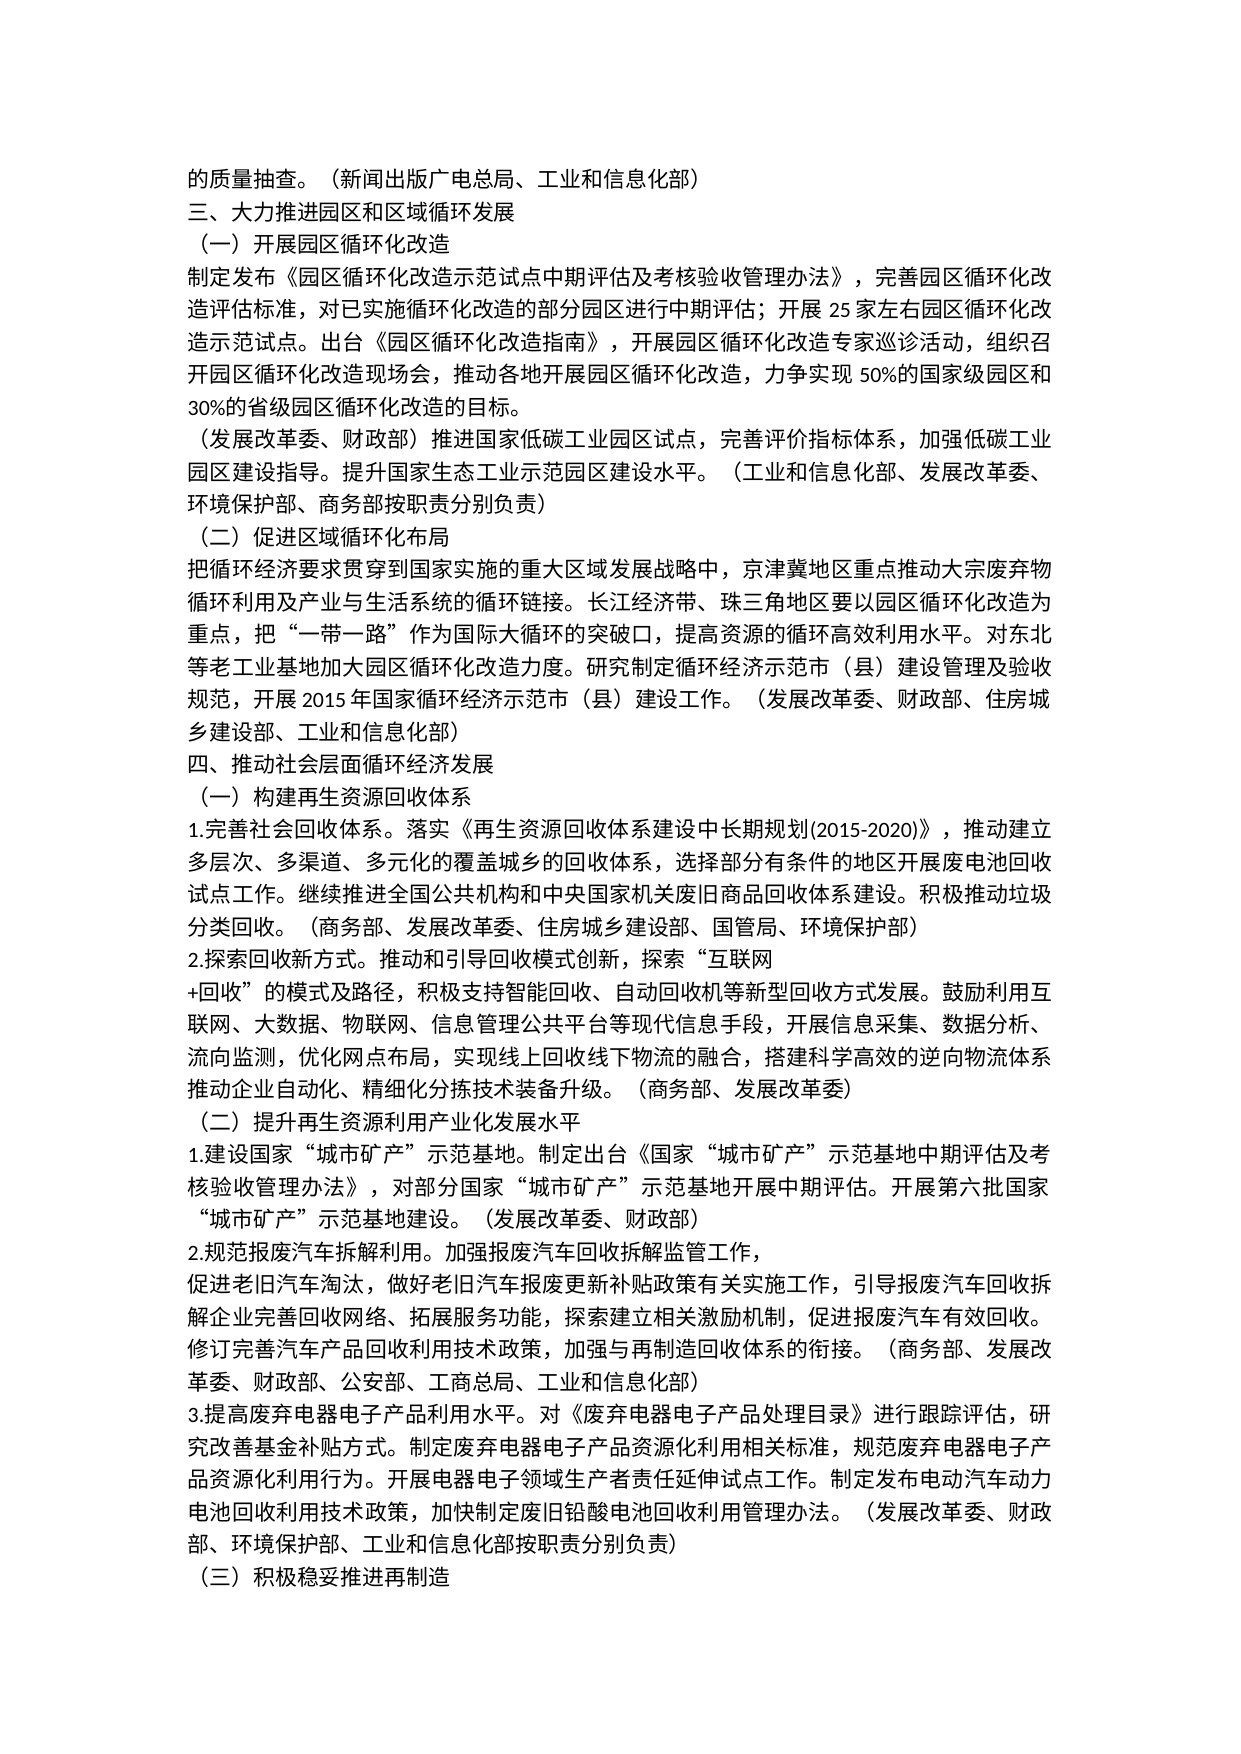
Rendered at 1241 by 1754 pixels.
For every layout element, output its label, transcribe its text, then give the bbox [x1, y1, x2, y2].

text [187, 162, 1053, 194]
text 四、推动社会层面循环经济发展 [187, 747, 1053, 779]
text 三、大力推进园区和区域循环发展 [187, 194, 1053, 227]
text 促进老旧汽车淘汰，做好老旧汽车报废更新补贴政策有关实施工作，引导报废汽车回收拆解企业完善回收网络、拓展服务功能，探索建立相关激励机制，促进报废汽车有效回收。修订完善汽车产品回收利用技术政策，加强与再制造回收体系的衔接。（商务部、发展改革委、财政部、公安部、工商总局、工业和信息化部） [187, 1267, 1053, 1397]
text 2.规范报废汽车拆解利用。加强报废汽车回收拆解监管工作， [187, 1234, 1053, 1267]
text 1.完善社会回收体系。落实《再生资源回收体系建设中长期规划(2015-2020)》，推动建立多层次、多渠道、多元化的覆盖城乡的回收体系，选择部分有条件的地区开展废电池回收试点工作。继续推进全国公共机构和中央国家机关废旧商品回收体系建设。积极推动垃圾分类回收。（商务部、发展改革委、住房城乡建设部、国管局、环境保护部） [187, 812, 1053, 942]
text 1.建设国家“城市矿产”示范基地。制定出台《国家“城市矿产”示范基地中期评估及考核验收管理办法》，对部分国家“城市矿产”示范基地开展中期评估。开展第六批国家“城市矿产”示范基地建设。（发展改革委、财政部） [187, 1137, 1053, 1234]
text 制定发布《园区循环化改造示范试点中期评估及考核验收管理办法》，完善园区循环化改造评估标准，对已实施循环化改造的部分园区进行中期评估；开展25家左右园区循环化改造示范试点。出台《园区循环化改造指南》，开展园区循环化改造专家巡诊活动，组织召开园区循环化改造现场会，推动各地开展园区循环化改造，力争实现50%的国家级园区和30%的省级园区循环化改造的目标。 [187, 259, 1053, 422]
text （二）提升再生资源利用产业化发展水平 [187, 1104, 1053, 1137]
text （三）积极稳妥推进再制造 [187, 1559, 1053, 1592]
text 3.提高废弃电器电子产品利用水平。对《废弃电器电子产品处理目录》进行跟踪评估，研究改善基金补贴方式。制定废弃电器电子产品资源化利用相关标准，规范废弃电器电子产品资源化利用行为。开展电器电子领域生产者责任延伸试点工作。制定发布电动汽车动力电池回收利用技术政策，加快制定废旧铅酸电池回收利用管理办法。（发展改革委、财政部、环境保护部、工业和信息化部按职责分别负责） [187, 1397, 1053, 1559]
text （二）促进区域循环化布局 [187, 519, 1053, 552]
text （一）开展园区循环化改造 [187, 227, 1053, 259]
text （一）构建再生资源回收体系 [187, 779, 1053, 812]
text +回收”的模式及路径，积极支持智能回收、自动回收机等新型回收方式发展。鼓励利用互联网、大数据、物联网、信息管理公共平台等现代信息手段，开展信息采集、数据分析、流向监测，优化网点布局，实现线上回收线下物流的融合，搭建科学高效的逆向物流体系，推动企业自动化、精细化分拣技术装备升级。（商务部、发展改革委） [187, 974, 1053, 1104]
text 2.探索回收新方式。推动和引导回收模式创新，探索“互联网 [187, 942, 1053, 974]
text （发展改革委、财政部）推进国家低碳工业园区试点，完善评价指标体系，加强低碳工业园区建设指导。提升国家生态工业示范园区建设水平。（工业和信息化部、发展改革委、环境保护部、商务部按职责分别负责） [187, 422, 1053, 519]
text 把循环经济要求贯穿到国家实施的重大区域发展战略中，京津冀地区重点推动大宗废弃物循环利用及产业与生活系统的循环链接。长江经济带、珠三角地区要以园区循环化改造为重点，把“一带一路”作为国际大循环的突破口，提高资源的循环高效利用水平。对东北等老工业基地加大园区循环化改造力度。研究制定循环经济示范市（县）建设管理及验收规范，开展2015年国家循环经济示范市（县）建设工作。（发展改革委、财政部、住房城乡建设部、工业和信息化部） [187, 552, 1053, 747]
